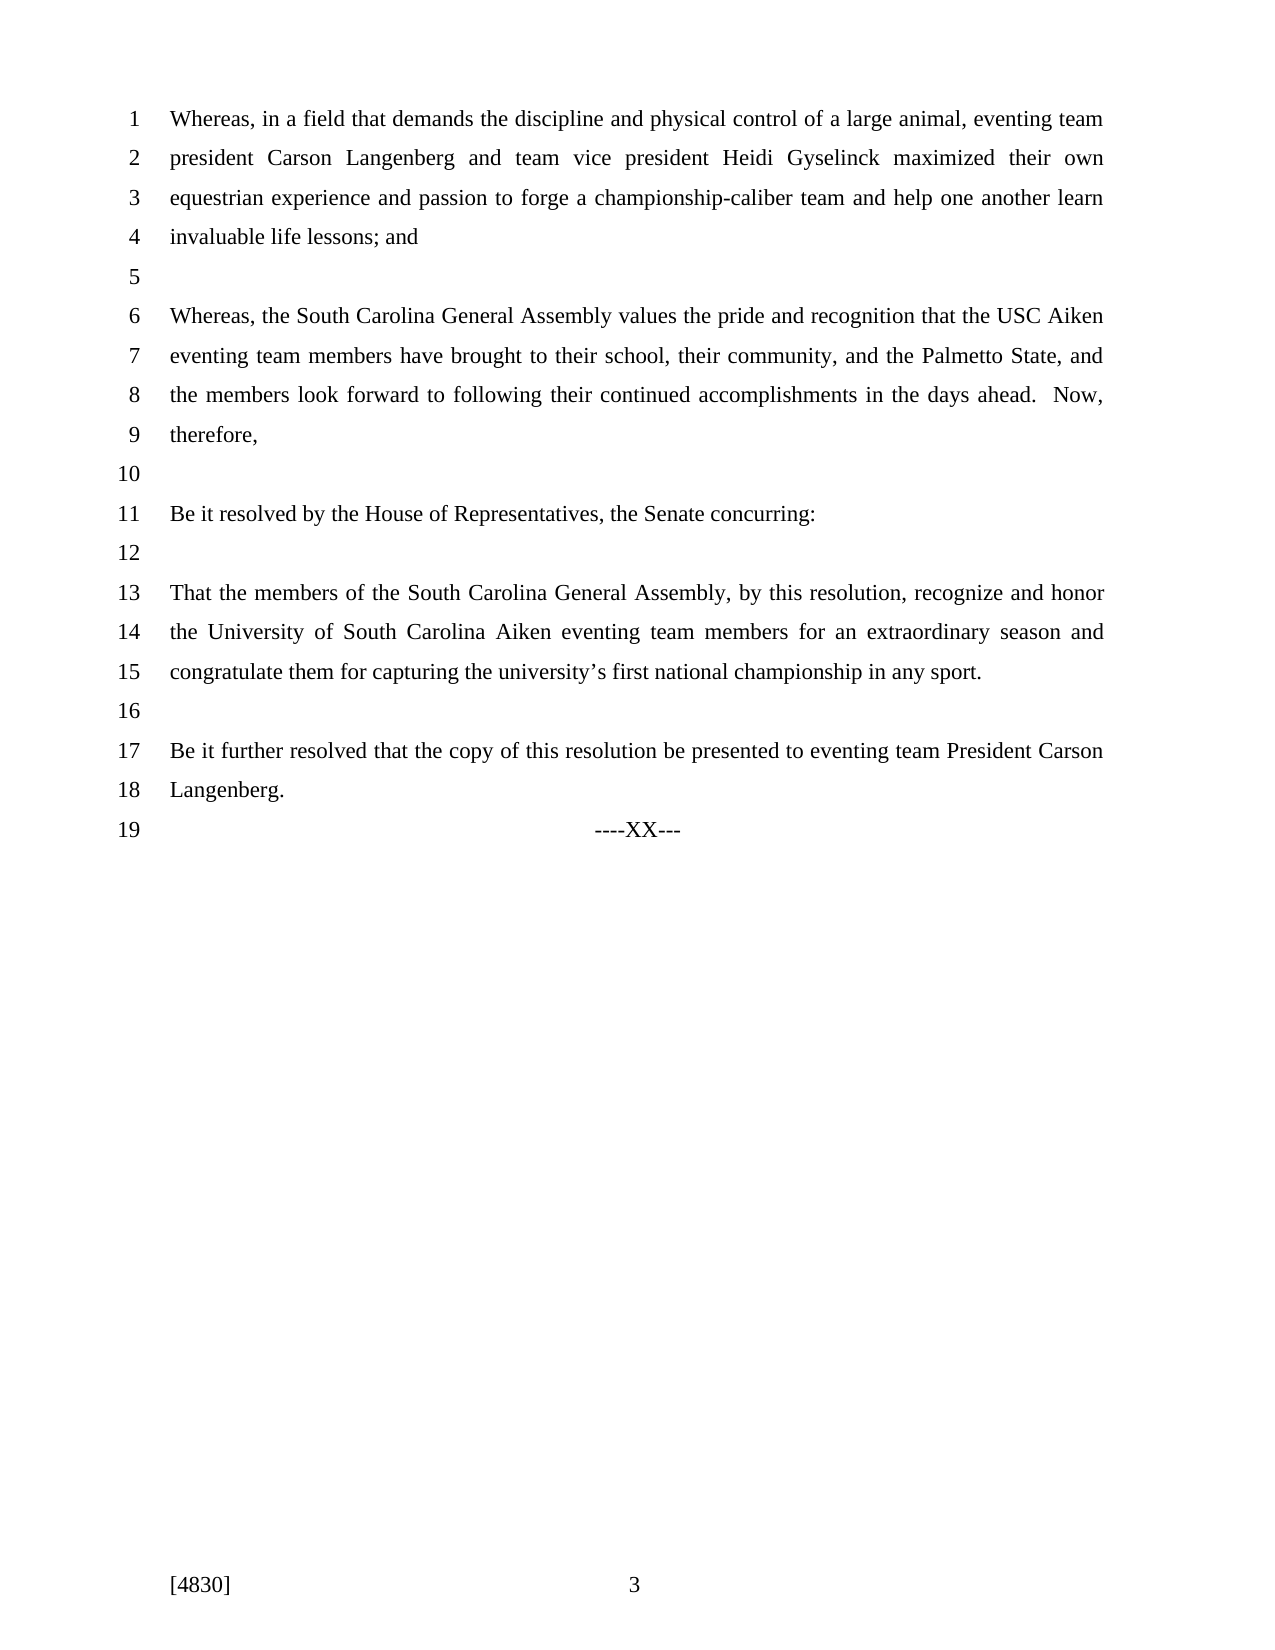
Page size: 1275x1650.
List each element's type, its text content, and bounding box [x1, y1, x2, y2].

text ----XX--- [169, 816, 1106, 842]
text Whereas, in a field that demands the discipline and physical control of a large animal, eventing team president Carson Langenberg and team vice president Heidi Gyselinck maximized their own equestrian experience and passion to forge a championship-caliber team and help one another learn invaluable life lessons; and [169, 105, 1106, 250]
text That the members of the South Carolina General Assembly, by this resolution, recognize and honor the University of South Carolina Aiken eventing team members for an extraordinary season and congratulate them for capturing the university’s first national championship in any sport. [169, 579, 1106, 684]
text Whereas, the South Carolina General Assembly values the pride and recognition that the USC Aiken eventing team members have brought to their school, their community, and the Palmetto State, and the members look forward to following their continued accomplishments in the days ahead. Now, therefore, [169, 302, 1106, 447]
text Be it resolved by the House of Representatives, the Senate concurring: [169, 500, 1106, 526]
text Be it further resolved that the copy of this resolution be presented to eventing team President Carson Langenberg. [169, 737, 1106, 802]
